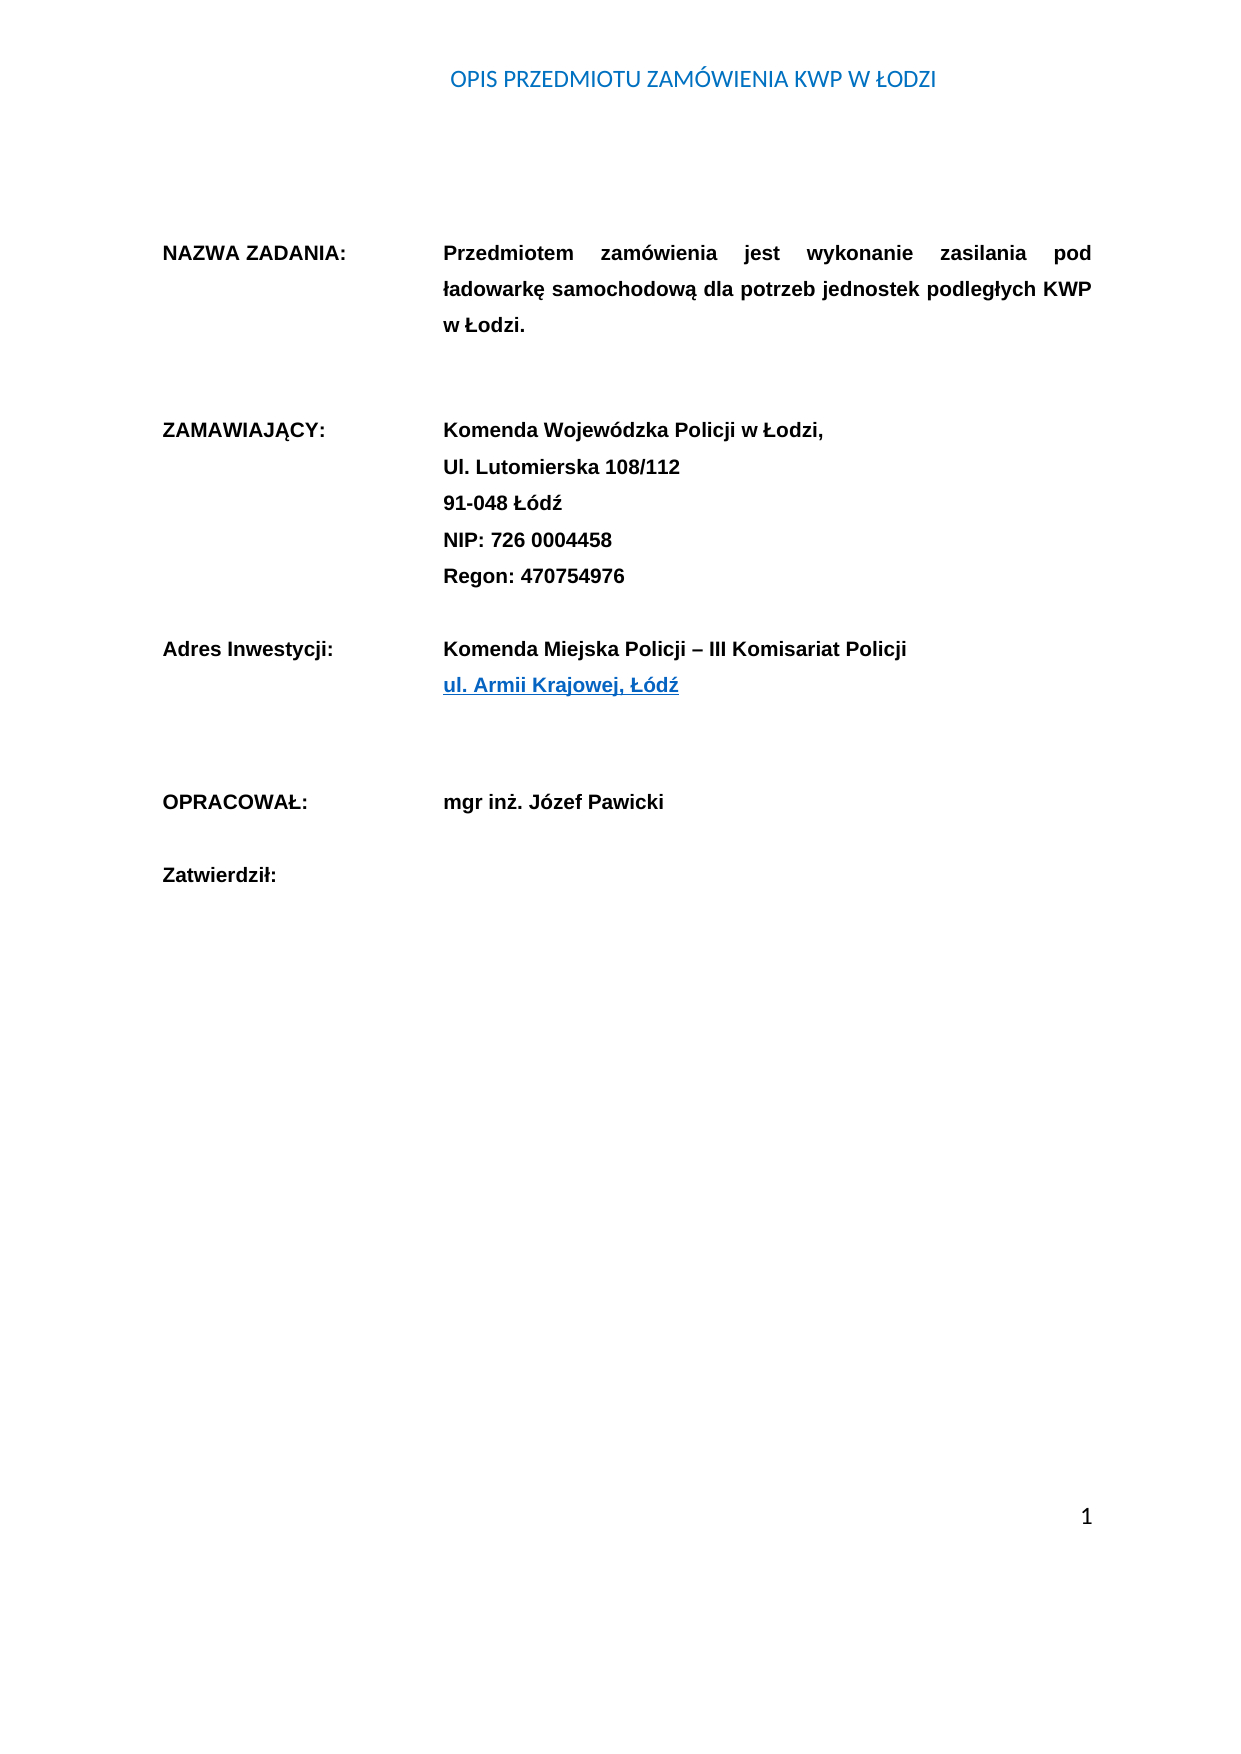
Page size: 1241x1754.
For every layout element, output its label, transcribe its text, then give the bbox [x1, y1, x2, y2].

text Zatwierdził: [162, 863, 1092, 887]
text 91-048 Łódź [162, 491, 1092, 515]
text ZAMAWIAJĄCY: Komenda Wojewódzka Policji w Łodzi, [162, 418, 1092, 442]
text NIP: 726 0004458 [162, 527, 1092, 551]
text OPRACOWAŁ: mgr inż. Józef Pawicki [162, 790, 1092, 814]
text NAZWA ZADANIA: Przedmiotem zamówienia jest wykonanie zasilania pod ładowarkę samochodową dla potrzeb jednostek podległych KWP w Łodzi. [162, 241, 1092, 336]
text Adres Inwestycji: Komenda Miejska Policji – III Komisariat Policji [162, 637, 1092, 661]
text Regon: 470754976 [162, 564, 1092, 588]
text ul. Armii Krajowej, Łódź [162, 673, 1092, 697]
text Ul. Lutomierska 108/112 [162, 454, 1092, 478]
